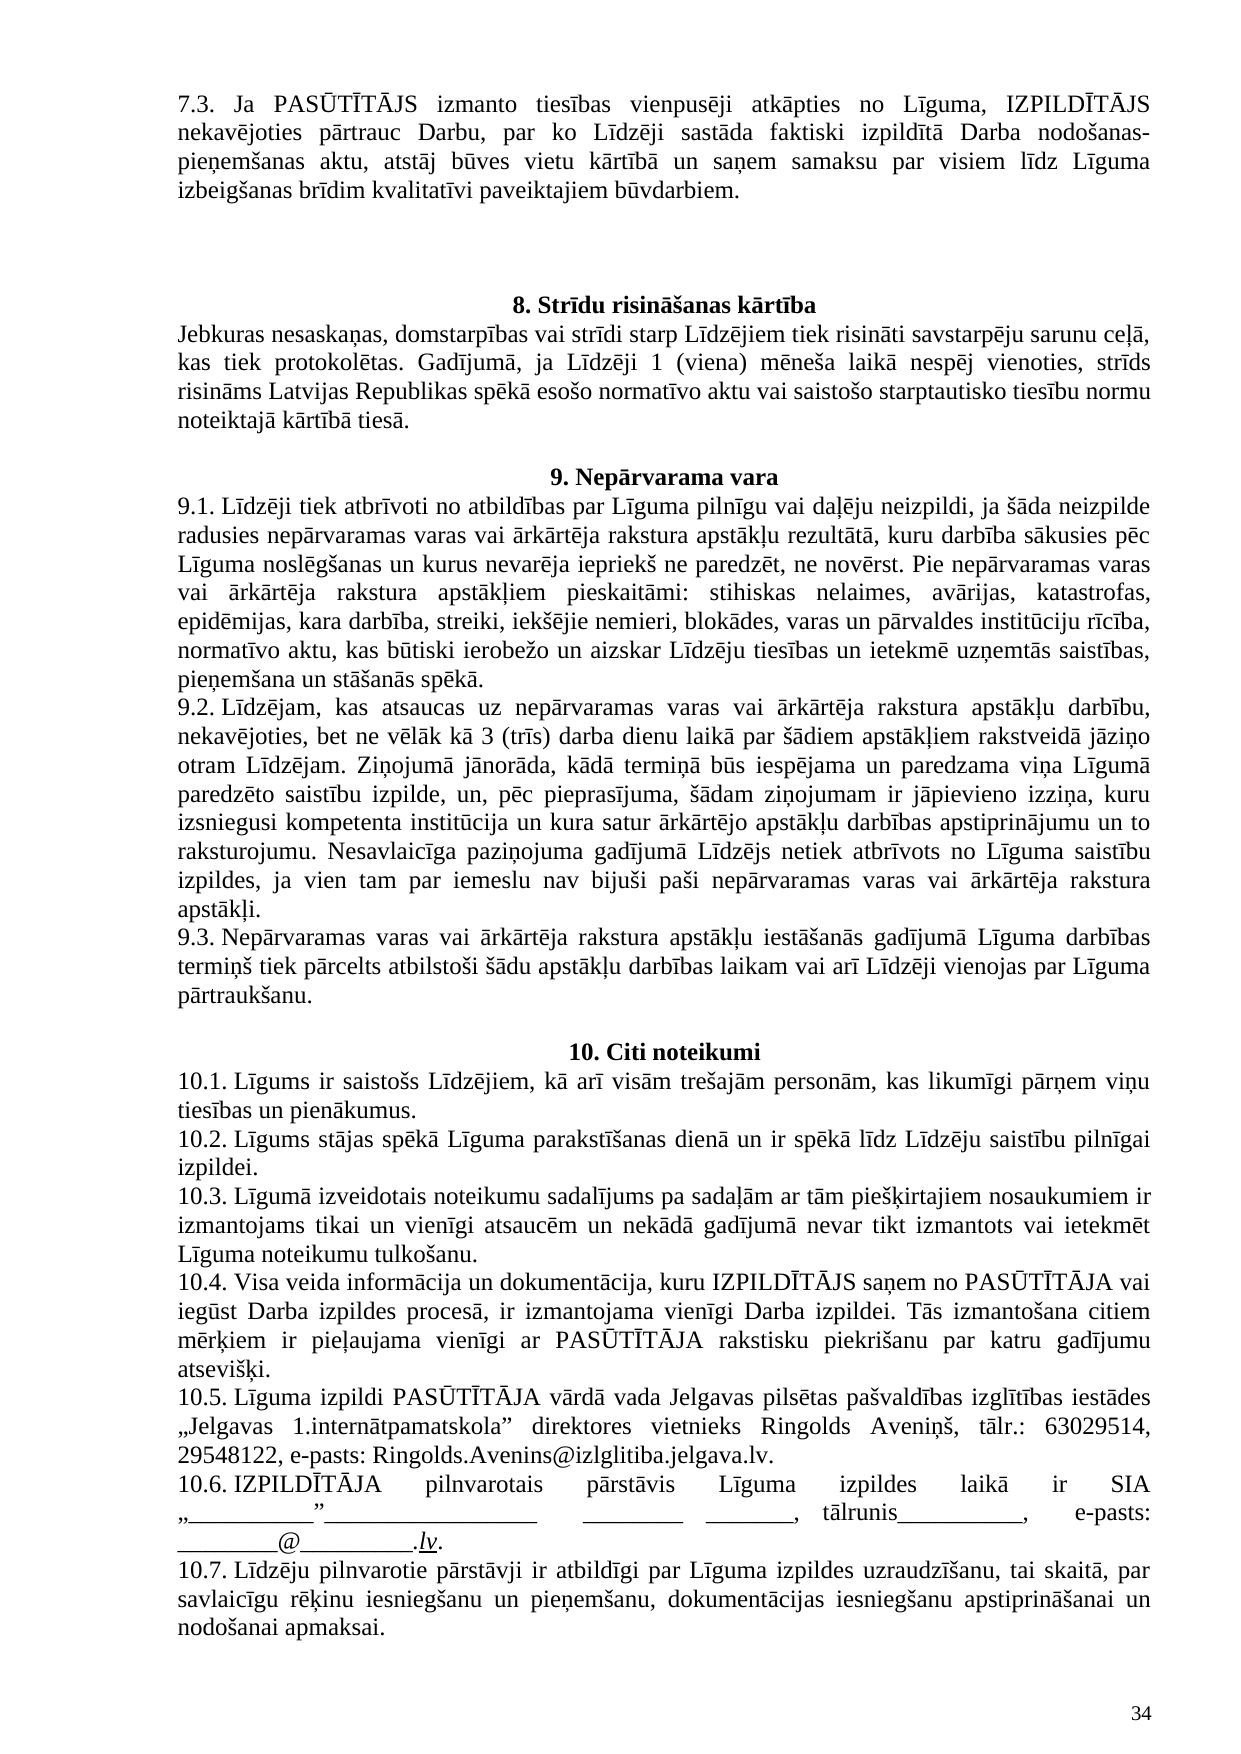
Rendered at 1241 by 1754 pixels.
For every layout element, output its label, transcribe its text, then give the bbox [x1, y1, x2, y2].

list Līguma izpildi PASŪTĪTĀJA vārdā vada Jelgavas pilsētas pašvaldības izglītības iestādes „Jelgavas 1.internātpamatskola” direktores vietnieks Ringolds Aveniņš, tālr.: 63029514, 29548122, e-pasts: Ringolds.Avenins@izlglitiba.jelgava.lv. [177, 1382, 1152, 1469]
list Līdzēju pilnvarotie pārstāvji ir atbildīgi par Līguma izpildes uzraudzīšanu, tai skaitā, par savlaicīgu rēķinu iesniegšanu un pieņemšanu, dokumentācijas iesniegšanu apstiprināšanai un nodošanai apmaksai. [177, 1555, 1152, 1641]
text 7.3. Ja PASŪTĪTĀJS izmanto tiesības vienpusēji atkāpties no Līguma, IZPILDĪTĀJS nekavējoties pārtrauc Darbu, par ko Līdzēji sastāda faktiski izpildītā Darba nodošanas-pieņemšanas aktu, atstāj būves vietu kārtībā un saņem samaksu par visiem līdz Līguma izbeigšanas brīdim kvalitatīvi paveiktajiem būvdarbiem. [177, 89, 1152, 204]
list Līdzējam, kas atsaucas uz nepārvaramas varas vai ārkārtēja rakstura apstākļu darbību, nekavējoties, bet ne vēlāk kā 3 (trīs) darba dienu laikā par šādiem apstākļiem rakstveidā jāziņo otram Līdzējam. Ziņojumā jānorāda, kādā termiņā būs iespējama un paredzama viņa Līgumā paredzēto saistību izpilde, un, pēc pieprasījuma, šādam ziņojumam ir jāpievieno izziņa, kuru izsniegusi kompetenta institūcija un kura satur ārkārtējo apstākļu darbības apstiprinājumu un to raksturojumu. Nesavlaicīga paziņojuma gadījumā Līdzējs netiek atbrīvots no Līguma saistību izpildes, ja vien tam par iemeslu nav bijuši paši nepārvaramas varas vai ārkārtēja rakstura apstākļi. [177, 692, 1152, 922]
list Līgums ir saistošs Līdzējiem, kā arī visām trešajām personām, kas likumīgi pārņem viņu tiesības un pienākumus. [177, 1066, 1152, 1124]
list Līdzēji tiek atbrīvoti no atbildības par Līguma pilnīgu vai daļēju neizpildi, ja šāda neizpilde radusies nepārvaramas varas vai ārkārtēja rakstura apstākļu rezultātā, kuru darbība sākusies pēc Līguma noslēgšanas un kurus nevarēja iepriekš ne paredzēt, ne novērst. Pie nepārvaramas varas vai ārkārtēja rakstura apstākļiem pieskaitāmi: stihiskas nelaimes, avārijas, katastrofas, epidēmijas, kara darbība, streiki, iekšējie nemieri, blokādes, varas un pārvaldes institūciju rīcība, normatīvo aktu, kas būtiski ierobežo un aizskar Līdzēju tiesības un ietekmē uzņemtās saistības, pieņemšana un stāšanās spēkā. [177, 491, 1152, 692]
list Strīdu risināšanas kārtība [177, 290, 1152, 319]
list Citi noteikumi [177, 1037, 1152, 1066]
text Jebkuras nesaskaņas, domstarpības vai strīdi starp Līdzējiem tiek risināti savstarpēju sarunu ceļā, kas tiek protokolētas. Gadījumā, ja Līdzēji 1 (viena) mēneša laikā nespēj vienoties, strīds risināms Latvijas Republikas spēkā esošo normatīvo aktu vai saistošo starptautisko tiesību normu noteiktajā kārtībā tiesā. [177, 319, 1152, 434]
list Nepārvarama vara [177, 462, 1152, 491]
list Nepārvaramas varas vai ārkārtēja rakstura apstākļu iestāšanās gadījumā Līguma darbības termiņš tiek pārcelts atbilstoši šādu apstākļu darbības laikam vai arī Līdzēji vienojas par Līguma pārtraukšanu. [177, 922, 1152, 1009]
list Līgums stājas spēkā Līguma parakstīšanas dienā un ir spēkā līdz Līdzēju saistību pilnīgai izpildei. [177, 1124, 1152, 1181]
list IZPILDĪTĀJA pilnvarotais pārstāvis Līguma izpildes laikā ir SIA „__________”_________________ ________ _______, tālrunis__________, e-pasts: ________@_________.lv. [177, 1469, 1152, 1555]
list Līgumā izveidotais noteikumu sadalījums pa sadaļām ar tām piešķirtajiem nosaukumiem ir izmantojams tikai un vienīgi atsaucēm un nekādā gadījumā nevar tikt izmantots vai ietekmēt Līguma noteikumu tulkošanu. [177, 1181, 1152, 1267]
list Visa veida informācija un dokumentācija, kuru IZPILDĪTĀJS saņem no PASŪTĪTĀJA vai iegūst Darba izpildes procesā, ir izmantojama vienīgi Darba izpildei. Tās izmantošana citiem mērķiem ir pieļaujama vienīgi ar PASŪTĪTĀJA rakstisku piekrišanu par katru gadījumu atsevišķi. [177, 1267, 1152, 1382]
